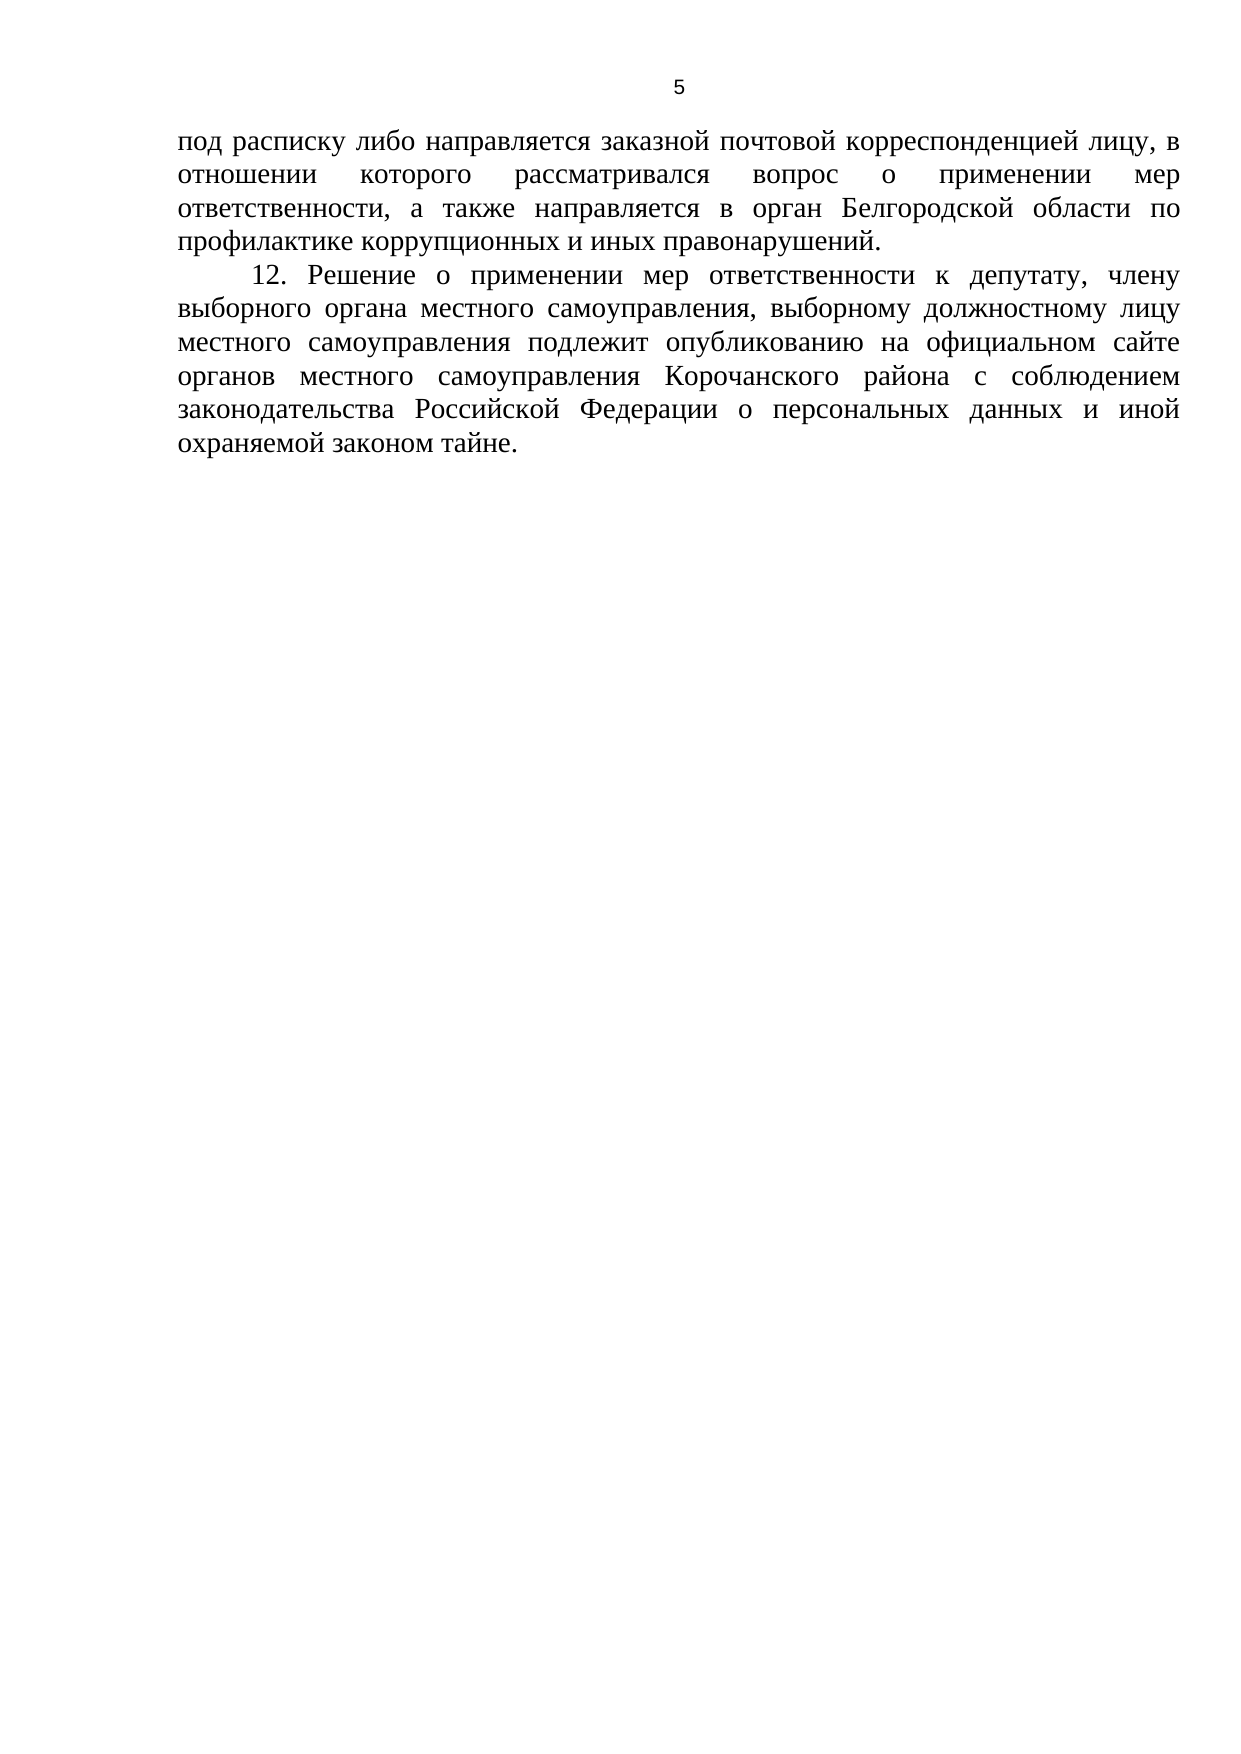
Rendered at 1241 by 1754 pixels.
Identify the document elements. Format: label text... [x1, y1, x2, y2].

text 12. Решение о применении мер ответственности к депутату, члену выборного органа местного самоуправления, выборному должностному лицу местного самоуправления подлежит опубликованию на официальном сайте органов местного самоуправления Корочанского района с соблюдением законодательства Российской Федерации о персональных данных и иной охраняемой законом тайне. [177, 257, 1181, 458]
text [177, 123, 1181, 257]
